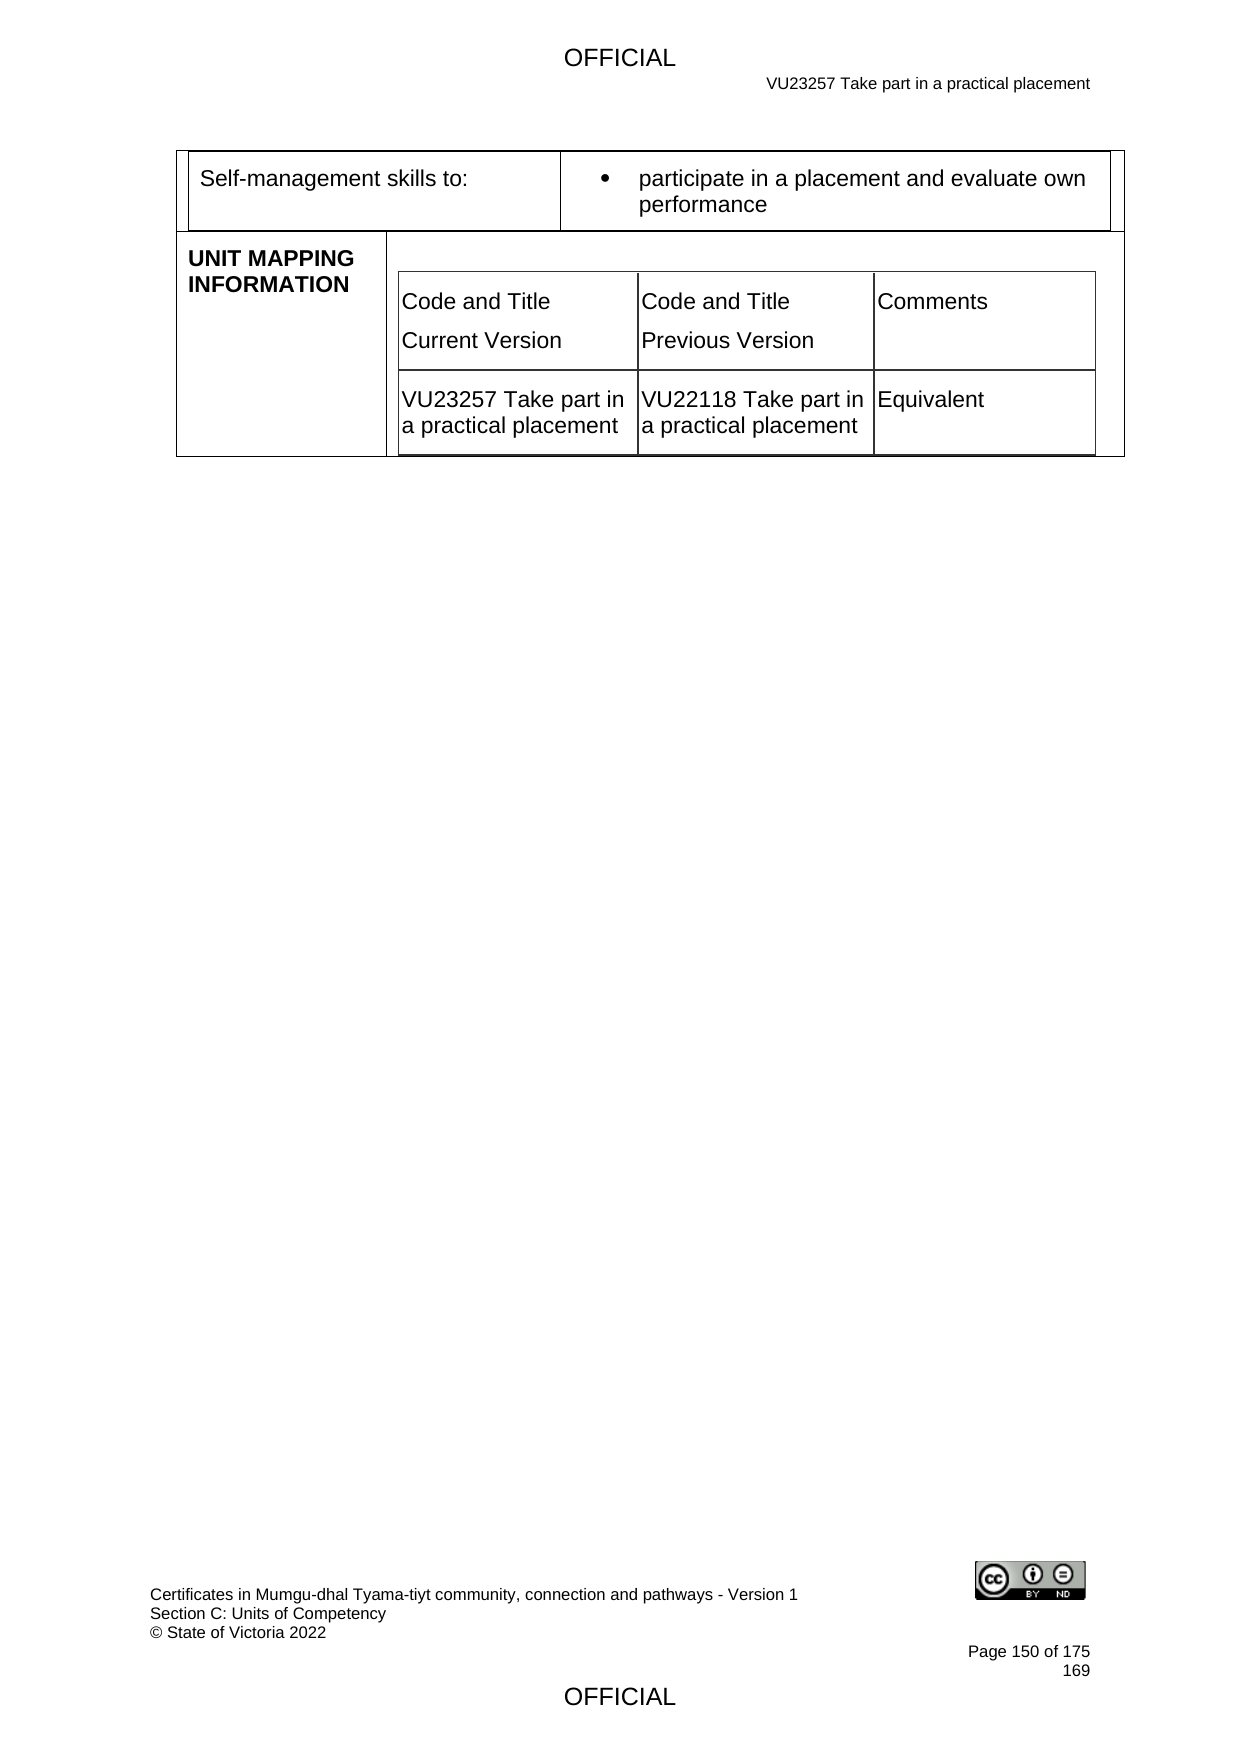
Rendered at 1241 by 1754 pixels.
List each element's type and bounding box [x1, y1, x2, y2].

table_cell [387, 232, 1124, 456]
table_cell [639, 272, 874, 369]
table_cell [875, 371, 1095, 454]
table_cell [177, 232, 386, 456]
picture [975, 1561, 1086, 1600]
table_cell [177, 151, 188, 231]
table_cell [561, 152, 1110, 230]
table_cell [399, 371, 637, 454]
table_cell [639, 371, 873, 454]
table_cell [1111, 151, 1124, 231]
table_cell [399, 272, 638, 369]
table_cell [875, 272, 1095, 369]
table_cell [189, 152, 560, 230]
